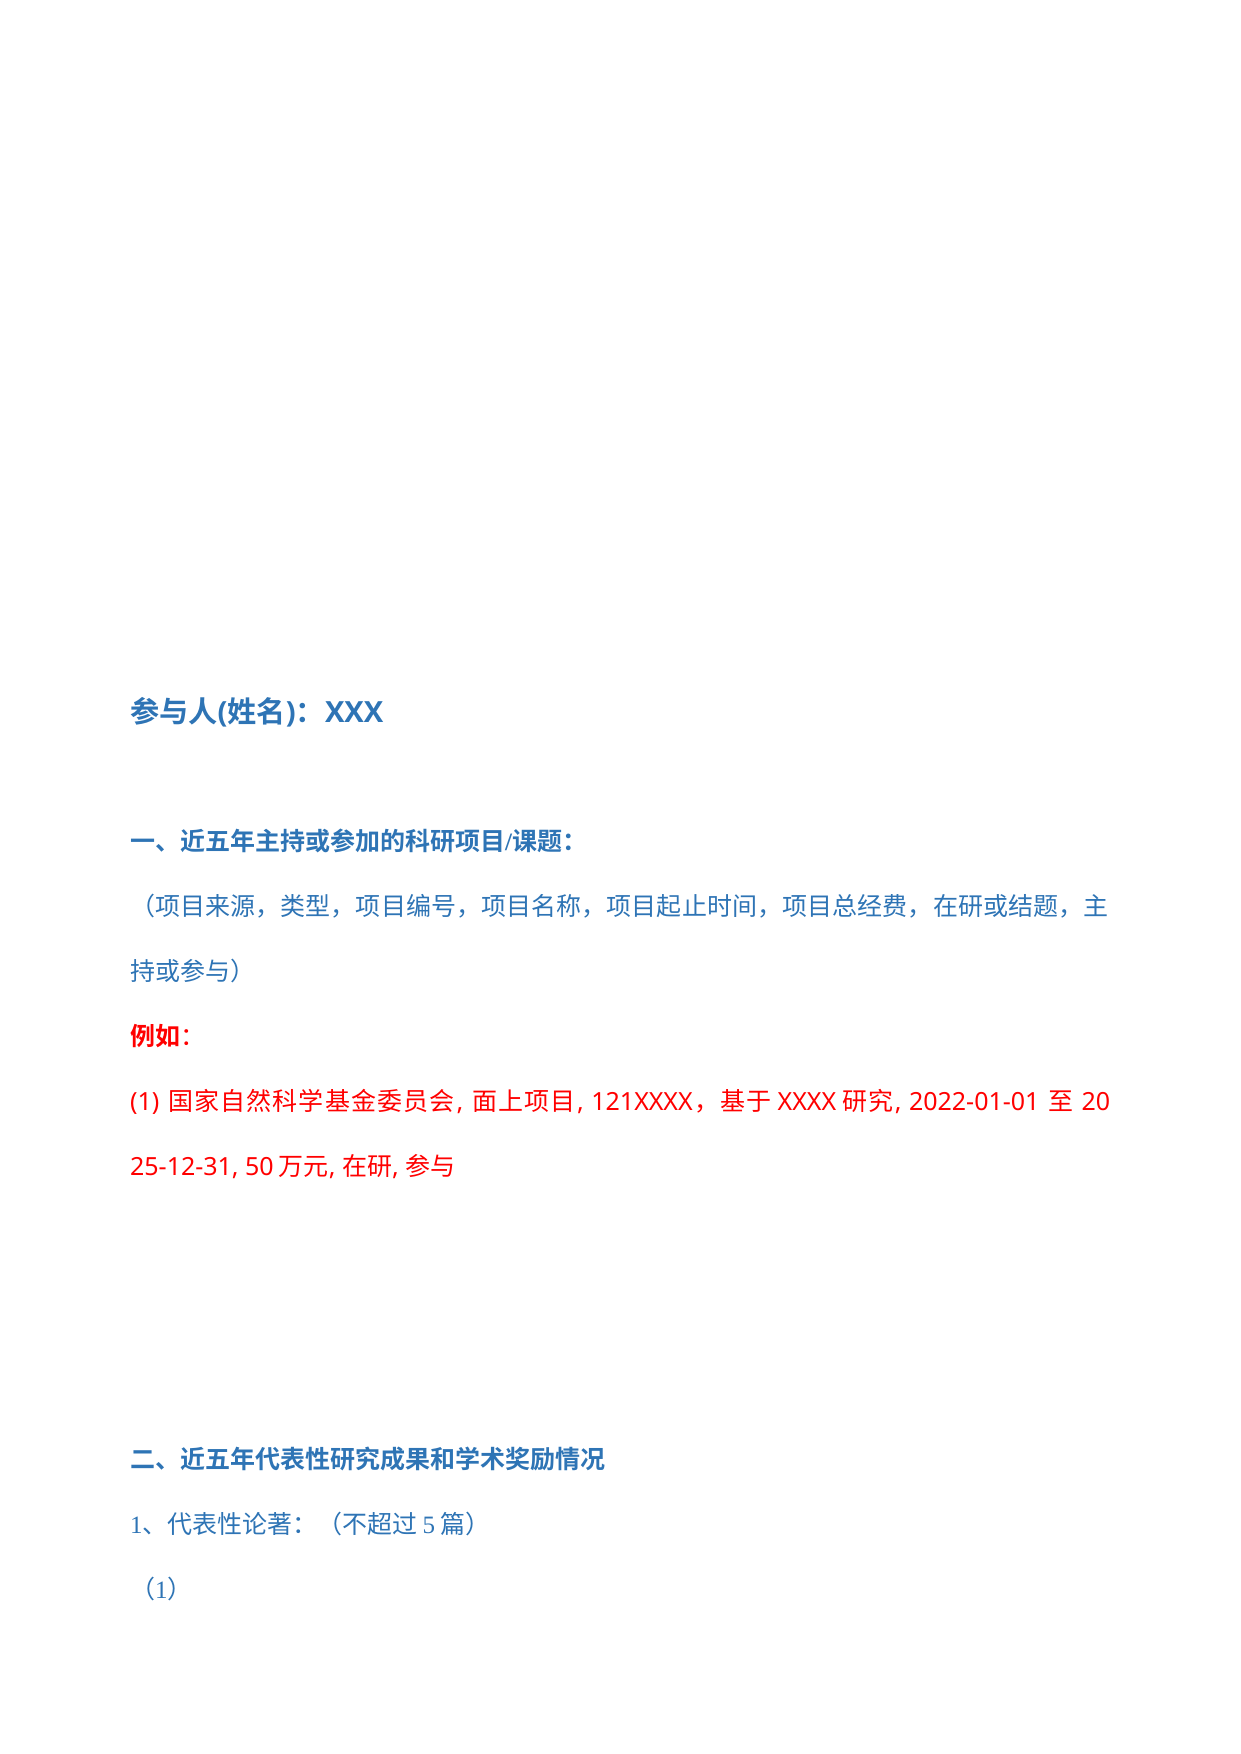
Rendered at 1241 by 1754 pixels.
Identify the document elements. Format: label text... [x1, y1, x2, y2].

text 二、近五年代表性研究成果和学术奖励情况 [130, 1425, 1110, 1490]
text （项目来源，类型，项目编号，项目名称，项目起止时间，项目总经费，在研或结题，主持或参与） [130, 872, 1110, 1002]
text 参与人(姓名)：XXX [130, 677, 1110, 742]
text 例如： [130, 1002, 1110, 1067]
text 1、代表性论著：（不超过5篇） [130, 1490, 1110, 1555]
text 一、近五年主持或参加的科研项目/课题： [130, 807, 1110, 872]
text (1) 国家自然科学基金委员会, 面上项目, 121XXXX，基于XXXX研究, 2022-01-01 至 20 25-12-31, 50万元, 在研, 参与 [130, 1067, 1110, 1197]
text （1） [130, 1555, 1110, 1620]
